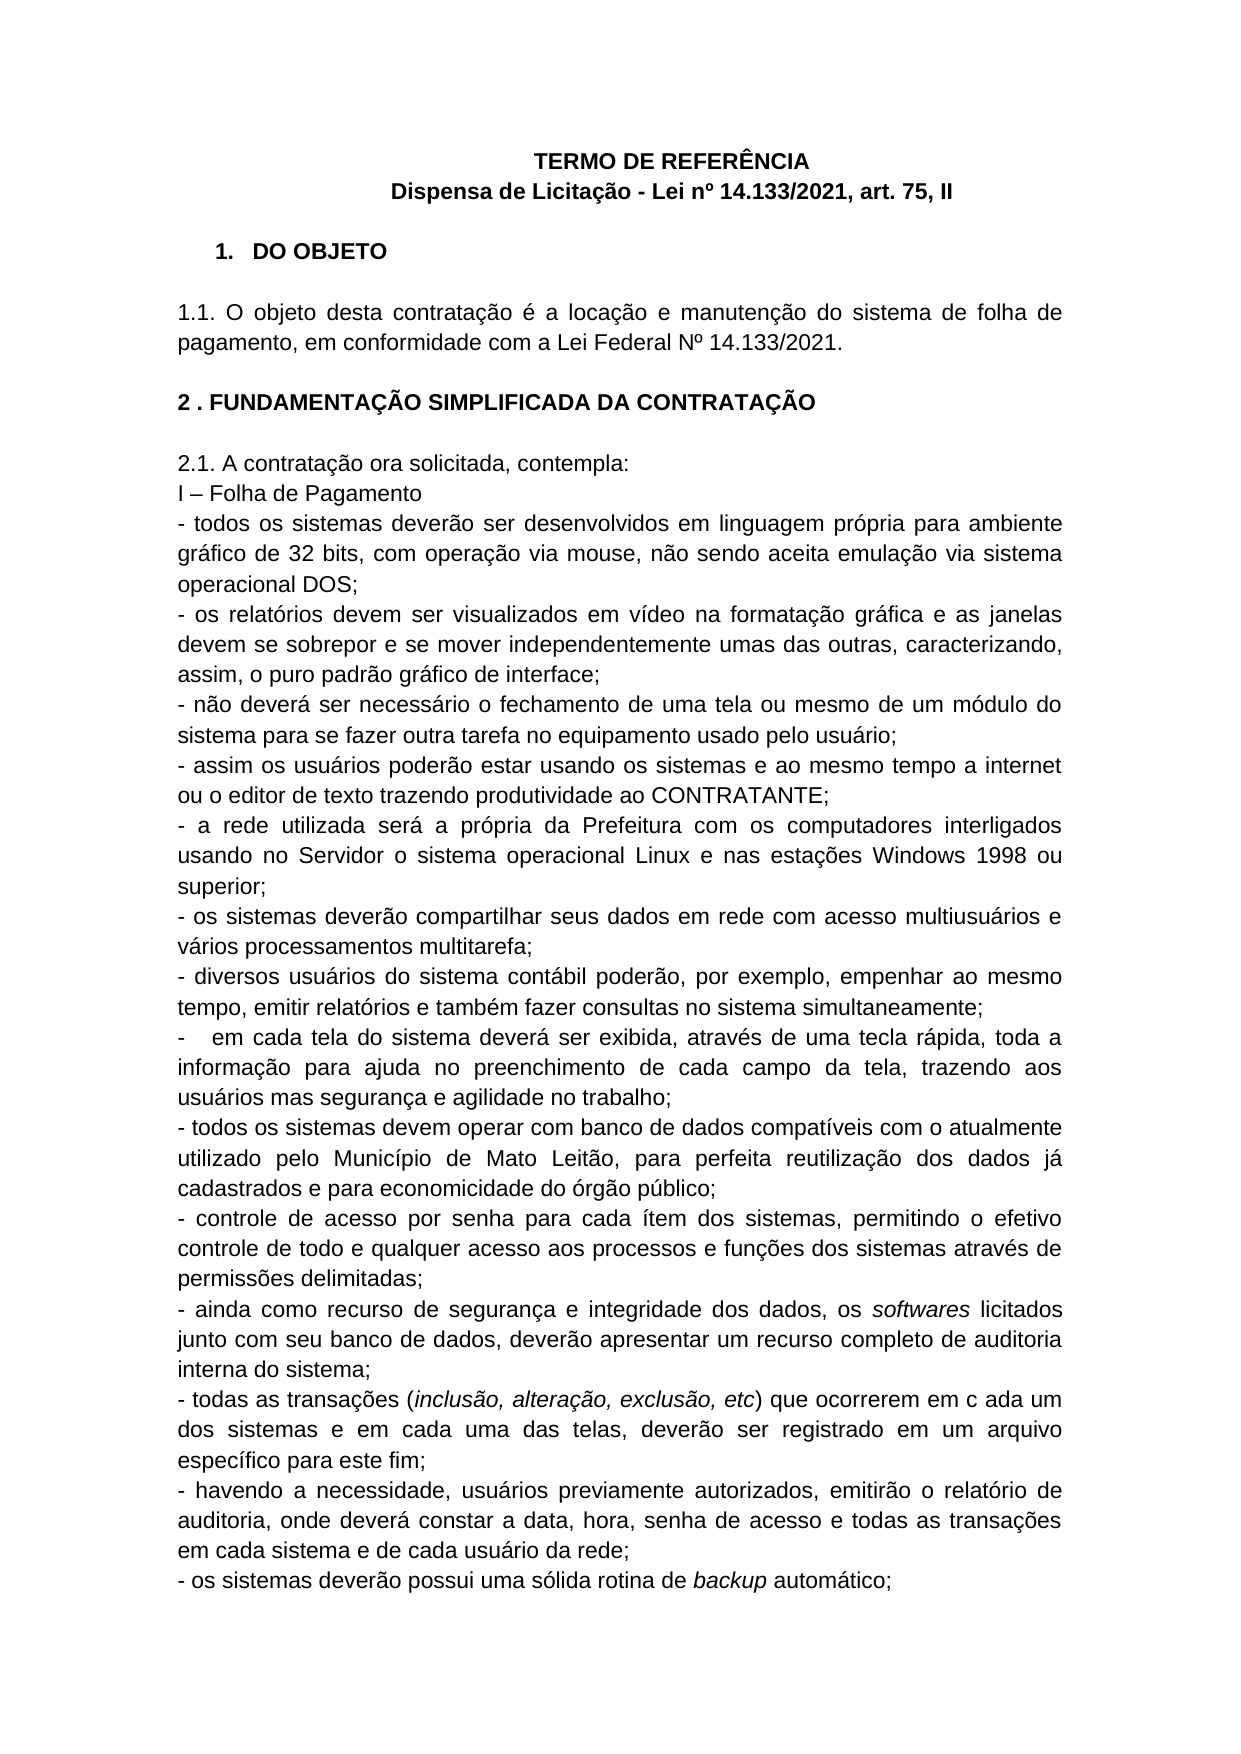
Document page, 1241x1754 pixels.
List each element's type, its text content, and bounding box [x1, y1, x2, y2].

text - assim os usuários poderão estar usando os sistemas e ao mesmo tempo a internet ou o editor de texto trazendo produtividade ao CONTRATANTE; [177, 752, 1063, 808]
text - não deverá ser necessário o fechamento de uma tela ou mesmo de um módulo do sistema para se fazer outra tarefa no equipamento usado pelo usuário; [177, 691, 1063, 748]
text 1.1. O objeto desta contratação é a locação e manutenção do sistema de folha de pagamento, em conformidade com a Lei Federal Nº 14.133/2021. [177, 299, 1063, 355]
text - todos os sistemas deverão ser desenvolvidos em linguagem própria para ambiente gráfico de 32 bits, com operação via mouse, não sendo aceita emulação via sistema operacional DOS; [177, 510, 1063, 597]
text TERMO DE REFERÊNCIA [236, 148, 1107, 174]
text - havendo a necessidade, usuários previamente autorizados, emitirão o relatório de auditoria, onde deverá constar a data, hora, senha de acesso e todas as transações em cada sistema e de cada usuário da rede; [177, 1477, 1063, 1563]
text I – Folha de Pagamento [177, 480, 1063, 506]
text Dispensa de Licitação - Lei nº 14.133/2021, art. 75, II [236, 178, 1107, 204]
text - os sistemas deverão possui uma sólida rotina de backup automático; [177, 1567, 1063, 1594]
text - a rede utilizada será a própria da Prefeitura com os computadores interligados usando no Servidor o sistema operacional Linux e nas estações Windows 1998 ou superior; [177, 812, 1063, 899]
text - os sistemas deverão compartilhar seus dados em rede com acesso multiusuários e vários processamentos multitarefa; [177, 903, 1063, 959]
text - em cada tela do sistema deverá ser exibida, através de uma tecla rápida, toda a informação para ajuda no preenchimento de cada campo da tela, trazendo aos usuários mas segurança e agilidade no trabalho; [177, 1024, 1063, 1110]
list DO OBJETO [215, 238, 1063, 264]
text - todas as transações (inclusão, alteração, exclusão, etc) que ocorrerem em c ada um dos sistemas e em cada uma das telas, deverão ser registrado em um arquivo específico para este fim; [177, 1386, 1063, 1473]
text 2 . FUNDAMENTAÇÃO SIMPLIFICADA DA CONTRATAÇÃO [177, 389, 1063, 416]
text - diversos usuários do sistema contábil poderão, por exemplo, empenhar ao mesmo tempo, emitir relatórios e também fazer consultas no sistema simultaneamente; [177, 963, 1063, 1020]
text - os relatórios devem ser visualizados em vídeo na formatação gráfica e as janelas devem se sobrepor e se mover independentemente umas das outras, caracterizando, assim, o puro padrão gráfico de interface; [177, 601, 1063, 687]
text - todos os sistemas devem operar com banco de dados compatíveis com o atualmente utilizado pelo Município de Mato Leitão, para perfeita reutilização dos dados já cadastrados e para economicidade do órgão público; [177, 1114, 1063, 1201]
text - controle de acesso por senha para cada ítem dos sistemas, permitindo o efetivo controle de todo e qualquer acesso aos processos e funções dos sistemas através de permissões delimitadas; [177, 1205, 1063, 1292]
text 2.1. A contratação ora solicitada, contempla: [177, 450, 1063, 476]
text - ainda como recurso de segurança e integridade dos dados, os softwares licitados junto com seu banco de dados, deverão apresentar um recurso completo de auditoria interna do sistema; [177, 1296, 1063, 1382]
